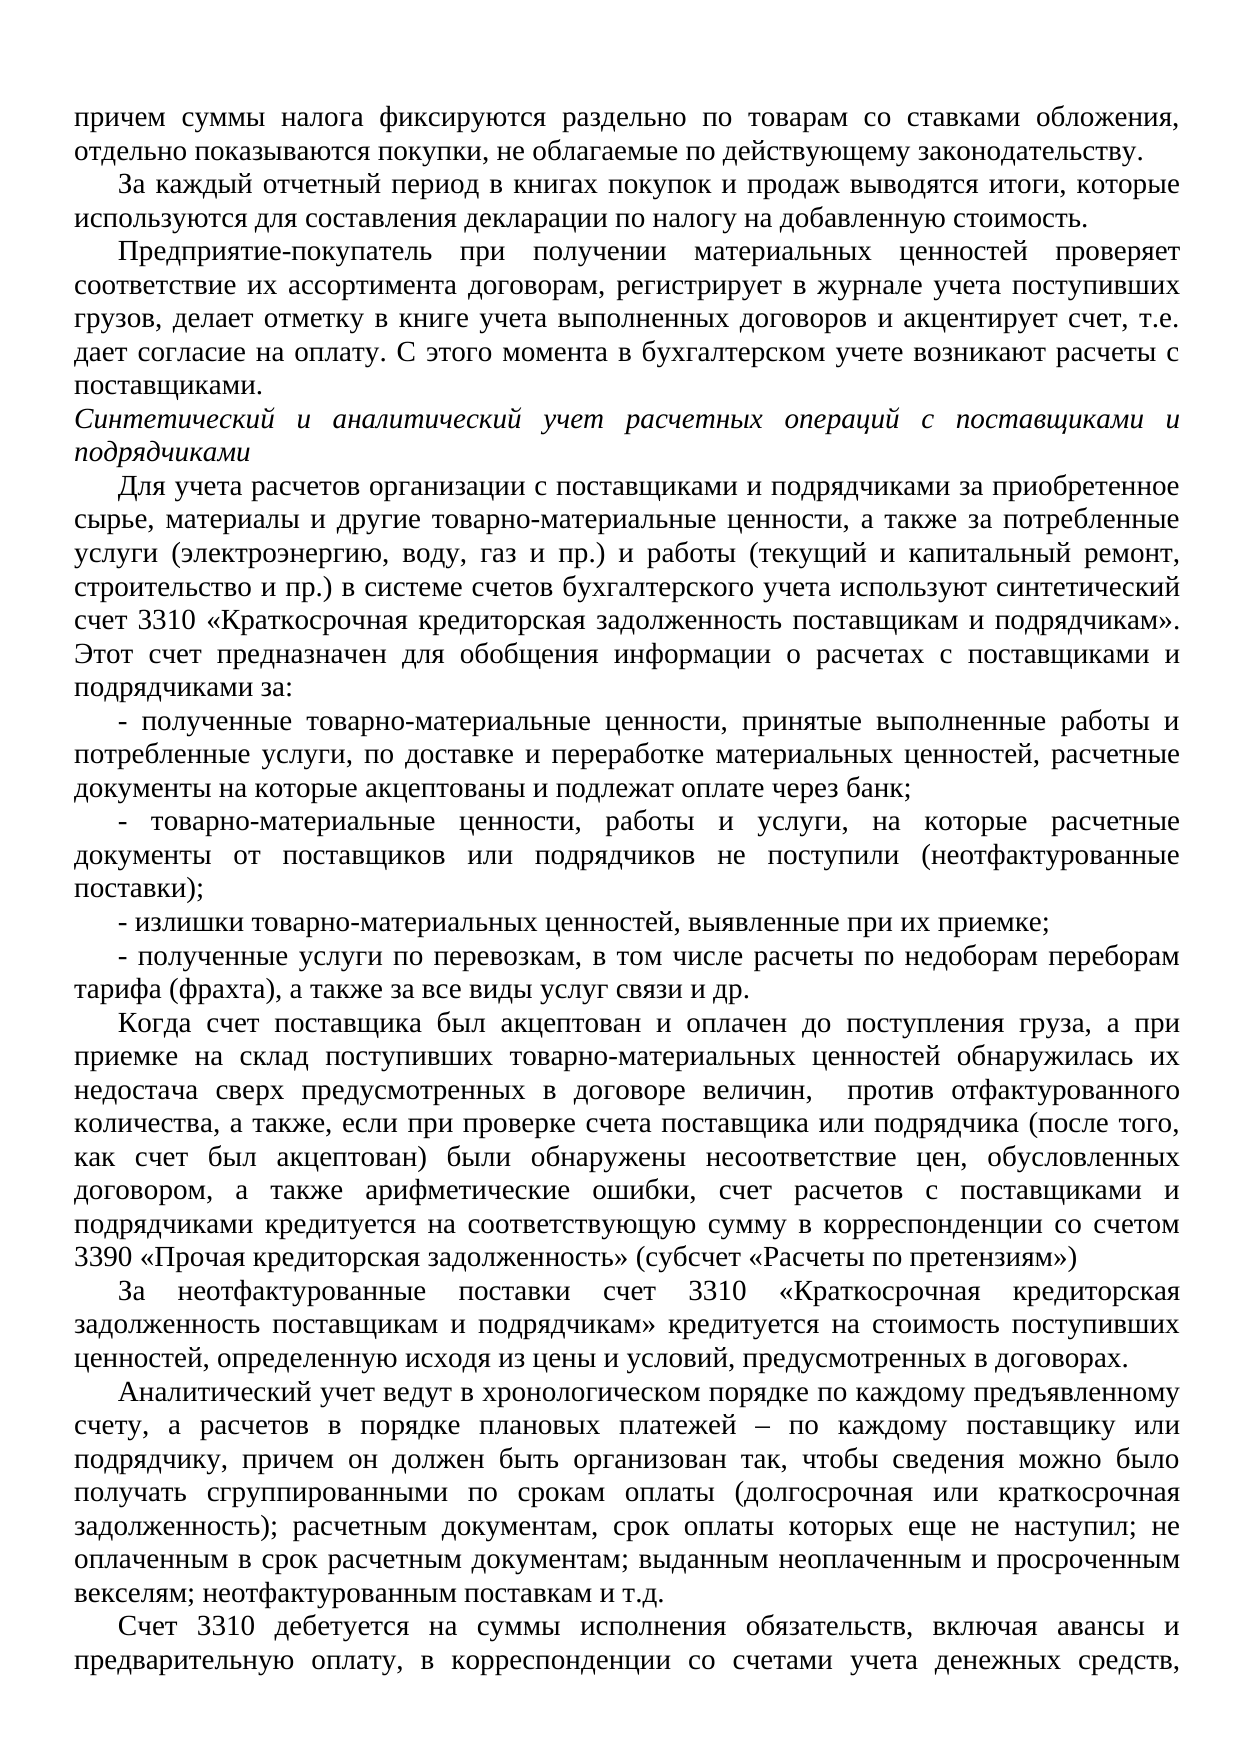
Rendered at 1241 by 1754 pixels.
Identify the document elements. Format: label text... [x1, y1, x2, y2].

text - излишки товарно-материальных ценностей, выявленные при их приемке; [74, 904, 1181, 938]
text Аналитический учет ведут в хронологическом порядке по каждому предъявленному счету, а расчетов в порядке плановых платежей – по каждому поставщику или подрядчику, причем он должен быть организован так, чтобы сведения можно было получать сгруппированными по срокам оплаты (долгосрочная или краткосрочная задолженность); расчетным документам, срок оплаты которых еще не наступил; не оплаченным в срок расчетным документам; выданным неоплаченным и просроченным векселям; неотфактурованным поставкам и т.д. [74, 1374, 1181, 1608]
text - полученные услуги по перевозкам, в том числе расчеты по недоборам переборам тарифа (фрахта), а также за все виды услуг связи и др. [74, 938, 1181, 1005]
text За каждый отчетный период в книгах покупок и продаж выводятся итоги, которые используются для составления декларации по налогу на добавленную стоимость. [74, 166, 1181, 233]
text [74, 1608, 1181, 1676]
text Предприятие-покупатель при получении материальных ценностей проверяет соответствие их ассортимента договорам, регистрирует в журнале учета поступивших грузов, делает отметку в книге учета выполненных договоров и акцентирует счет, т.е. дает согласие на оплату. С этого момента в бухгалтерском учете возникают расчеты с поставщиками. [74, 233, 1181, 401]
text - товарно-материальные ценности, работы и услуги, на которые расчетные документы от поставщиков или подрядчиков не поступили (неотфактурованные поставки); [74, 803, 1181, 904]
text Для учета расчетов организации с поставщиками и подрядчиками за приобретенное сырье, материалы и другие товарно-материальные ценности, а также за потребленные услуги (электроэнергию, воду, газ и пр.) и работы (текущий и капитальный ремонт, строительство и пр.) в системе счетов бухгалтерского учета используют синтетический счет 3310 «Краткосрочная кредиторская задолженность поставщикам и подрядчикам». Этот счет предназначен для обобщения информации о расчетах с поставщиками и подрядчиками за: [74, 468, 1181, 703]
text Синтетический и аналитический учет расчетных операций с поставщиками и подрядчиками [74, 401, 1181, 468]
text - полученные товарно-материальные ценности, принятые выполненные работы и потребленные услуги, по доставке и переработке материальных ценностей, расчетные документы на которые акцептованы и подлежат оплате через банк; [74, 703, 1181, 803]
text Когда счет поставщика был акцептован и оплачен до поступления груза, а при приемке на склад поступивших товарно-материальных ценностей обнаружилась их недостача сверх предусмотренных в договоре величин, против отфактурованного количества, а также, если при проверке счета поставщика или подрядчика (после того, как счет был акцептован) были обнаружены несоответствие цен, обусловленных договором, а также арифметические ошибки, счет расчетов с поставщиками и подрядчиками кредитуется на соответствующую сумму в корреспонденции со счетом 3390 «Прочая кредиторская задолженность» (субсчет «Расчеты по претензиям») [74, 1005, 1181, 1273]
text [74, 99, 1181, 166]
text За неотфактурованные поставки счет 3310 «Краткосрочная кредиторская задолженность поставщикам и подрядчикам» кредитуется на стоимость поступивших ценностей, определенную исходя из цены и условий, предусмотренных в договорах. [74, 1273, 1181, 1374]
